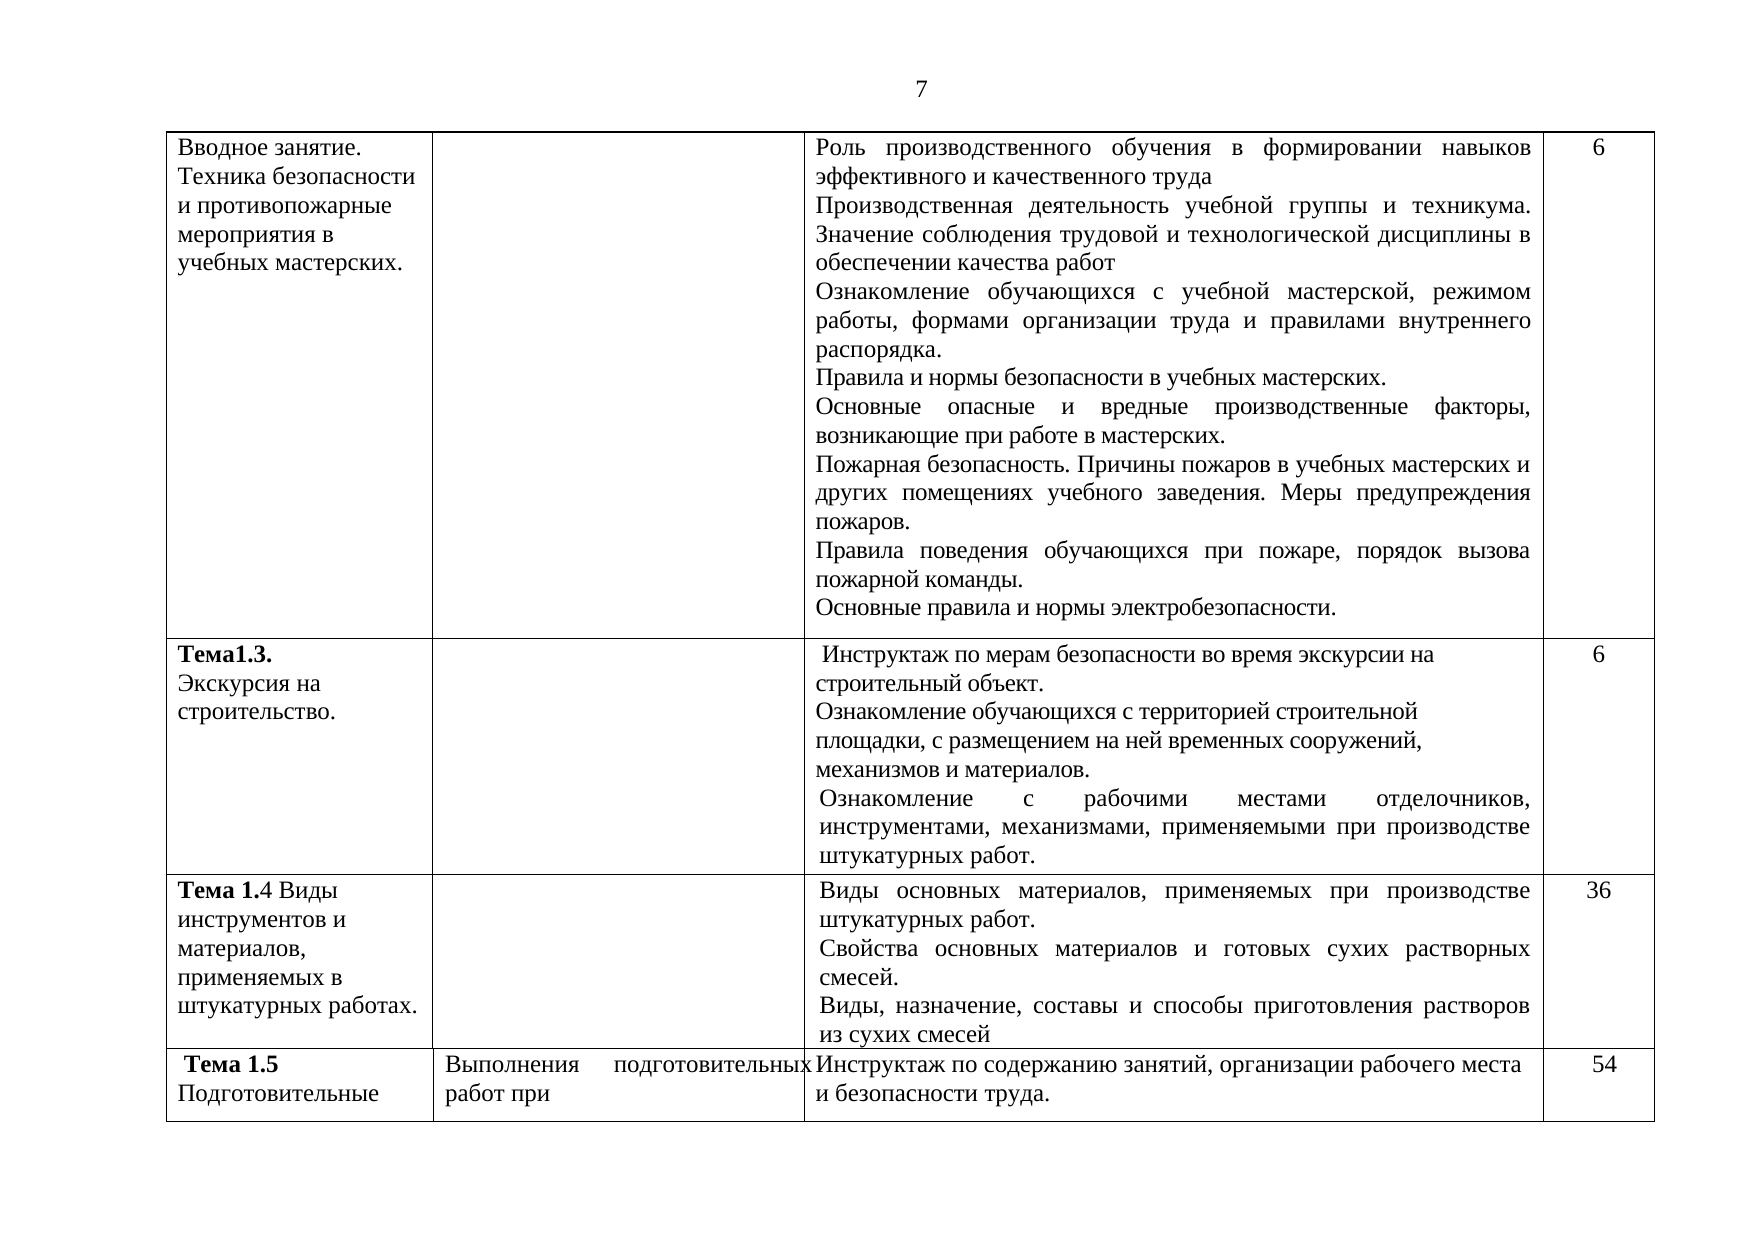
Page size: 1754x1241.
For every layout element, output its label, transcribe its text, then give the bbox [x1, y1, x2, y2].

table_cell Роль производственного обучения в формировании навыков эффективного и качественного труда Производственная деятельность учебной группы и техникума. Значение соблюдения трудовой и технологической дисциплины в обеспечении качества работ Ознакомление обучающихся с учебной мастерской, режимом работы, формами организации труда и правилами внутреннего распорядка. Правила и нормы безопасности в учебных мастерских. Основные опасные и вредные производственные факторы, возникающие при работе в мастерских. Пожарная безопасность. Причины пожаров в учебных мастерских и других помещениях учебного заведения. Меры предупреждения пожаров. Правила поведения обучающихся при пожаре, порядок вызова пожарной команды. Основные правила и нормы электробезопасности. [805, 133, 1543, 638]
table_cell Тема 1.4 Виды инструментов и материалов, применяемых в штукатурных работах. [167, 875, 432, 1048]
table_cell Инструктаж по мерам безопасности во время экскурсии на строительный объект. Ознакомление обучающихся с территорией строительной площадки, с размещением на ней временных сооружений, механизмов и материалов. Ознакомление с рабочими местами отделочников, инструментами, механизмами, применяемыми при производстве штукатурных работ. Обобщение результатов экскурсии. [805, 639, 1543, 874]
table_cell [433, 639, 804, 874]
table_cell [433, 133, 804, 638]
table_cell [433, 875, 804, 1048]
table_cell 6 [1544, 639, 1654, 874]
table_cell 6 [1544, 133, 1654, 638]
table_cell 54 [1544, 1049, 1654, 1121]
table_cell Вводное занятие. Техника безопасности и противопожарные мероприятия в учебных мастерских. [167, 133, 432, 638]
table_cell Тема1.3. Экскурсия на строительство. [167, 639, 432, 874]
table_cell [805, 1049, 1543, 1121]
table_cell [434, 1049, 804, 1121]
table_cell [167, 1049, 433, 1121]
table_cell 36 [1544, 875, 1654, 1048]
table_cell Виды основных материалов, применяемых при производстве штукатурных работ. Свойства основных материалов и готовых сухих растворных смесей. Виды, назначение, составы и способы приготовления растворов из сухих смесей [805, 875, 1543, 1048]
